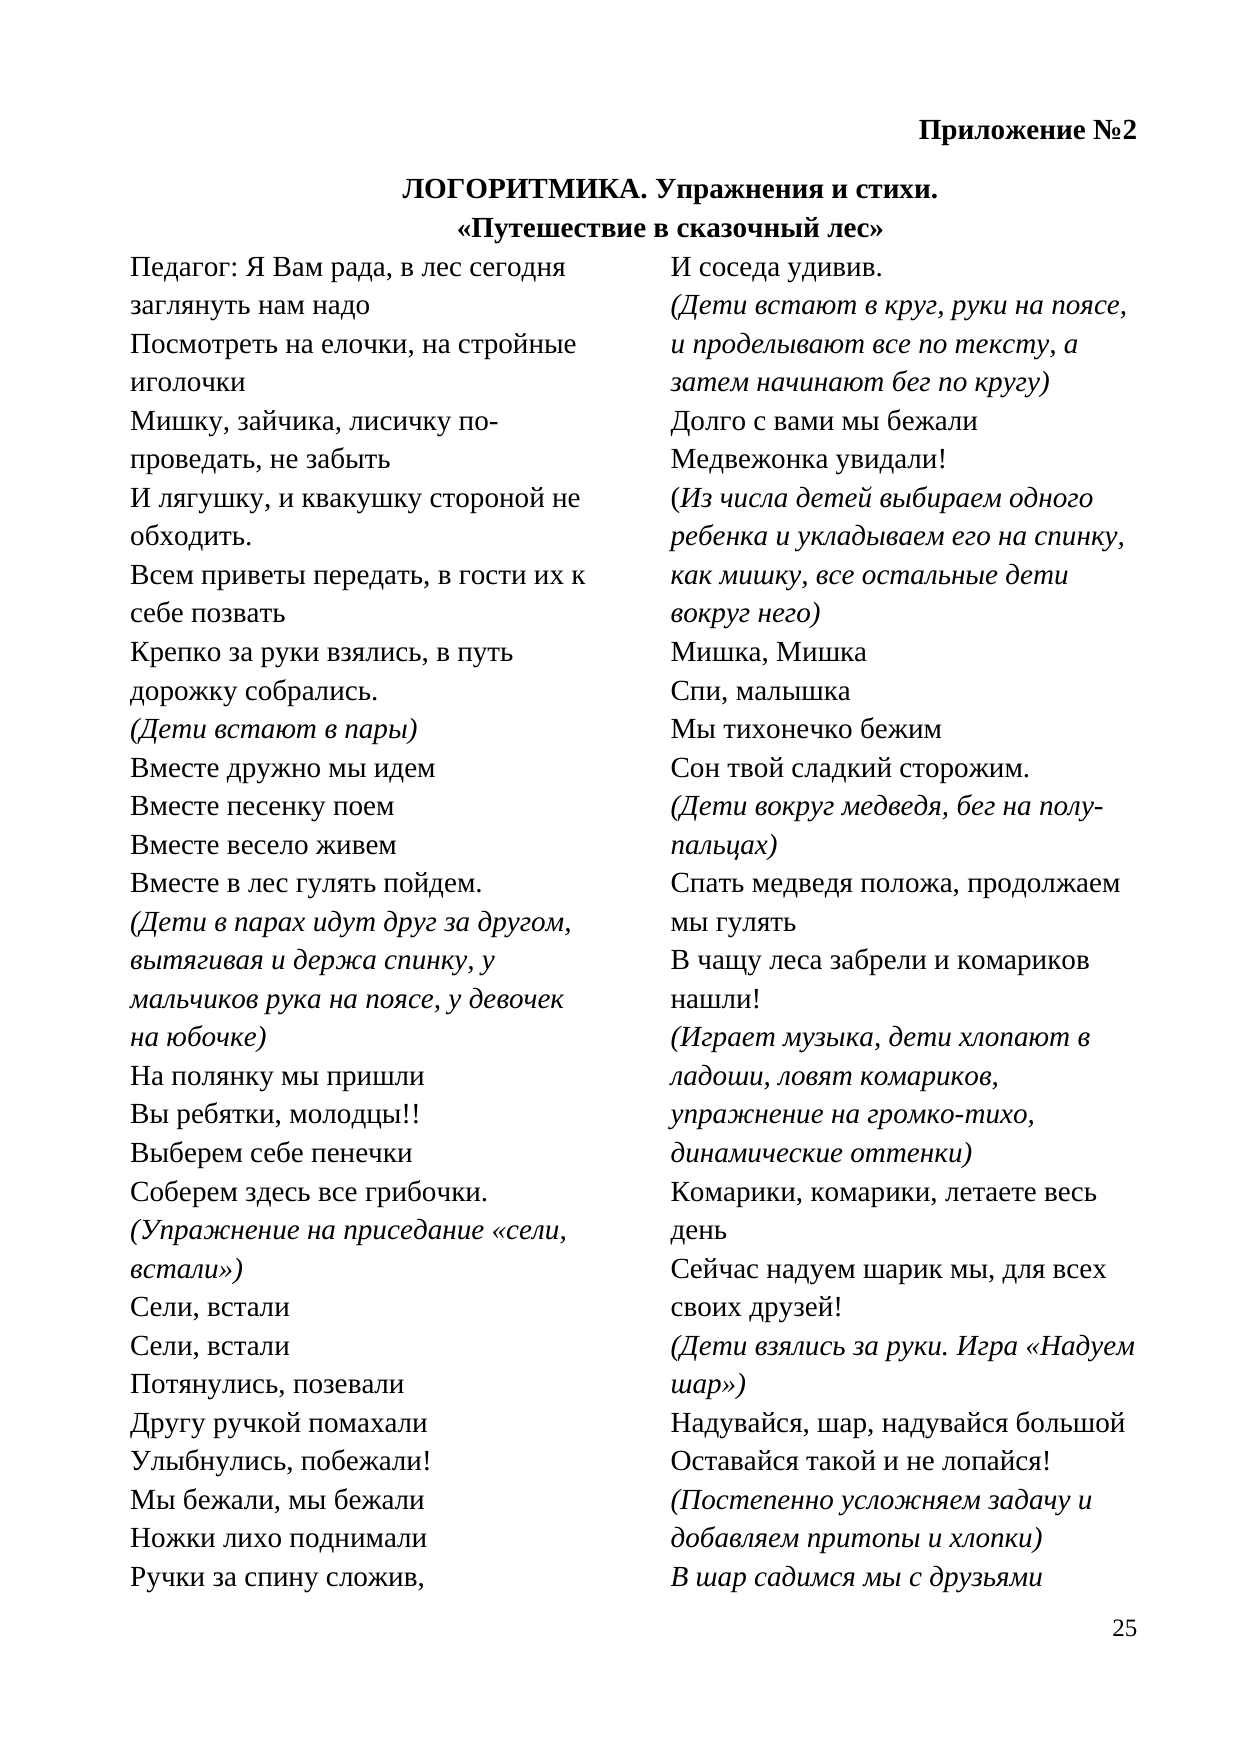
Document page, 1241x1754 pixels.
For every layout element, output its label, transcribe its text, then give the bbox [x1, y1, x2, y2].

text Вместе песенку поем [130, 788, 597, 822]
text Долго с вами мы бежали [670, 403, 1137, 436]
text Надувайся, шар, надувайся большой [670, 1405, 1137, 1438]
text Ручки за спину сложив, [130, 1559, 597, 1593]
text Мишка, Мишка [670, 634, 1137, 668]
text Сейчас надуем шарик мы, для всех своих друзей! [670, 1251, 1137, 1323]
text (Дети вокруг медведя, бег на полу-пальцах) [670, 788, 1137, 860]
text Приложение №2 [130, 112, 1137, 146]
text (Из числа детей выбираем одного ребенка и укладываем его на спинку, как мишку, все остальные дети вокруг него) [670, 480, 1137, 629]
text В чащу леса забрели и комариков нашли! [670, 942, 1137, 1014]
text И лягушку, и квакушку стороной не обходить. [130, 480, 597, 552]
text (Играет музыка, дети хлопают в ладоши, ловят комариков, упражнение на громко-тихо, динамические оттенки) [670, 1019, 1137, 1169]
text Соберем здесь все грибочки. [130, 1174, 597, 1207]
text Мишку, зайчика, лисичку по-проведать, не забыть [130, 403, 597, 475]
text Комарики, комарики, летаете весь день [670, 1174, 1137, 1246]
text На полянку мы пришли [130, 1058, 597, 1092]
text Вы ребятки, молодцы!! [130, 1097, 597, 1130]
text Мы бежали, мы бежали [130, 1482, 597, 1516]
text Вместе весело живем [130, 827, 597, 860]
text Всем приветы передать, в гости их к себе позвать [130, 557, 597, 629]
text Спать медведя положа, продолжаем мы гулять [670, 865, 1137, 937]
text Потянулись, позевали [130, 1366, 597, 1400]
text И соседа удивив. [670, 249, 1137, 282]
text (Дети взялись за руки. Игра «Надуем шар») [670, 1328, 1137, 1400]
text «Путешествие в сказочный лес» [130, 210, 1137, 244]
text Оставайся такой и не лопайся! [670, 1443, 1137, 1477]
text В шар садимся мы с друзьями [670, 1559, 1137, 1593]
text Сон твой сладкий сторожим. [670, 750, 1137, 783]
text Вместе в лес гулять пойдем. [130, 865, 597, 899]
text (Дети встают в круг, руки на поясе, и проделывают все по тексту, а затем начинают бег по кругу) [670, 287, 1137, 398]
text Посмотреть на елочки, на стройные иголочки [130, 326, 597, 398]
text Спи, малышка [670, 673, 1137, 706]
text Крепко за руки взялись, в путь дорожку собрались. [130, 634, 597, 706]
text Сели, встали [130, 1289, 597, 1323]
text Ножки лихо поднимали [130, 1521, 597, 1554]
text (Дети встают в пары) [130, 711, 597, 745]
text Вместе дружно мы идем [130, 750, 597, 783]
text Другу ручкой помахали [130, 1405, 597, 1438]
text Медвежонка увидали! [670, 441, 1137, 475]
text ЛОГОРИТМИКА. Упражнения и стихи. [130, 172, 1137, 205]
text Улыбнулись, побежали! [130, 1443, 597, 1477]
text Мы тихонечко бежим [670, 711, 1137, 745]
text (Дети в парах идут друг за другом, вытягивая и держа спинку, у мальчиков рука на поясе, у девочек на юбочке) [130, 904, 597, 1053]
text Выберем себе пенечки [130, 1135, 597, 1169]
text (Упражнение на приседание «сели, встали») [130, 1212, 597, 1284]
text (Постепенно усложняем задачу и добавляем притопы и хлопки) [670, 1482, 1137, 1554]
text Сели, встали [130, 1328, 597, 1361]
text Педагог: Я Вам рада, в лес сегодня заглянуть нам надо [130, 249, 597, 321]
